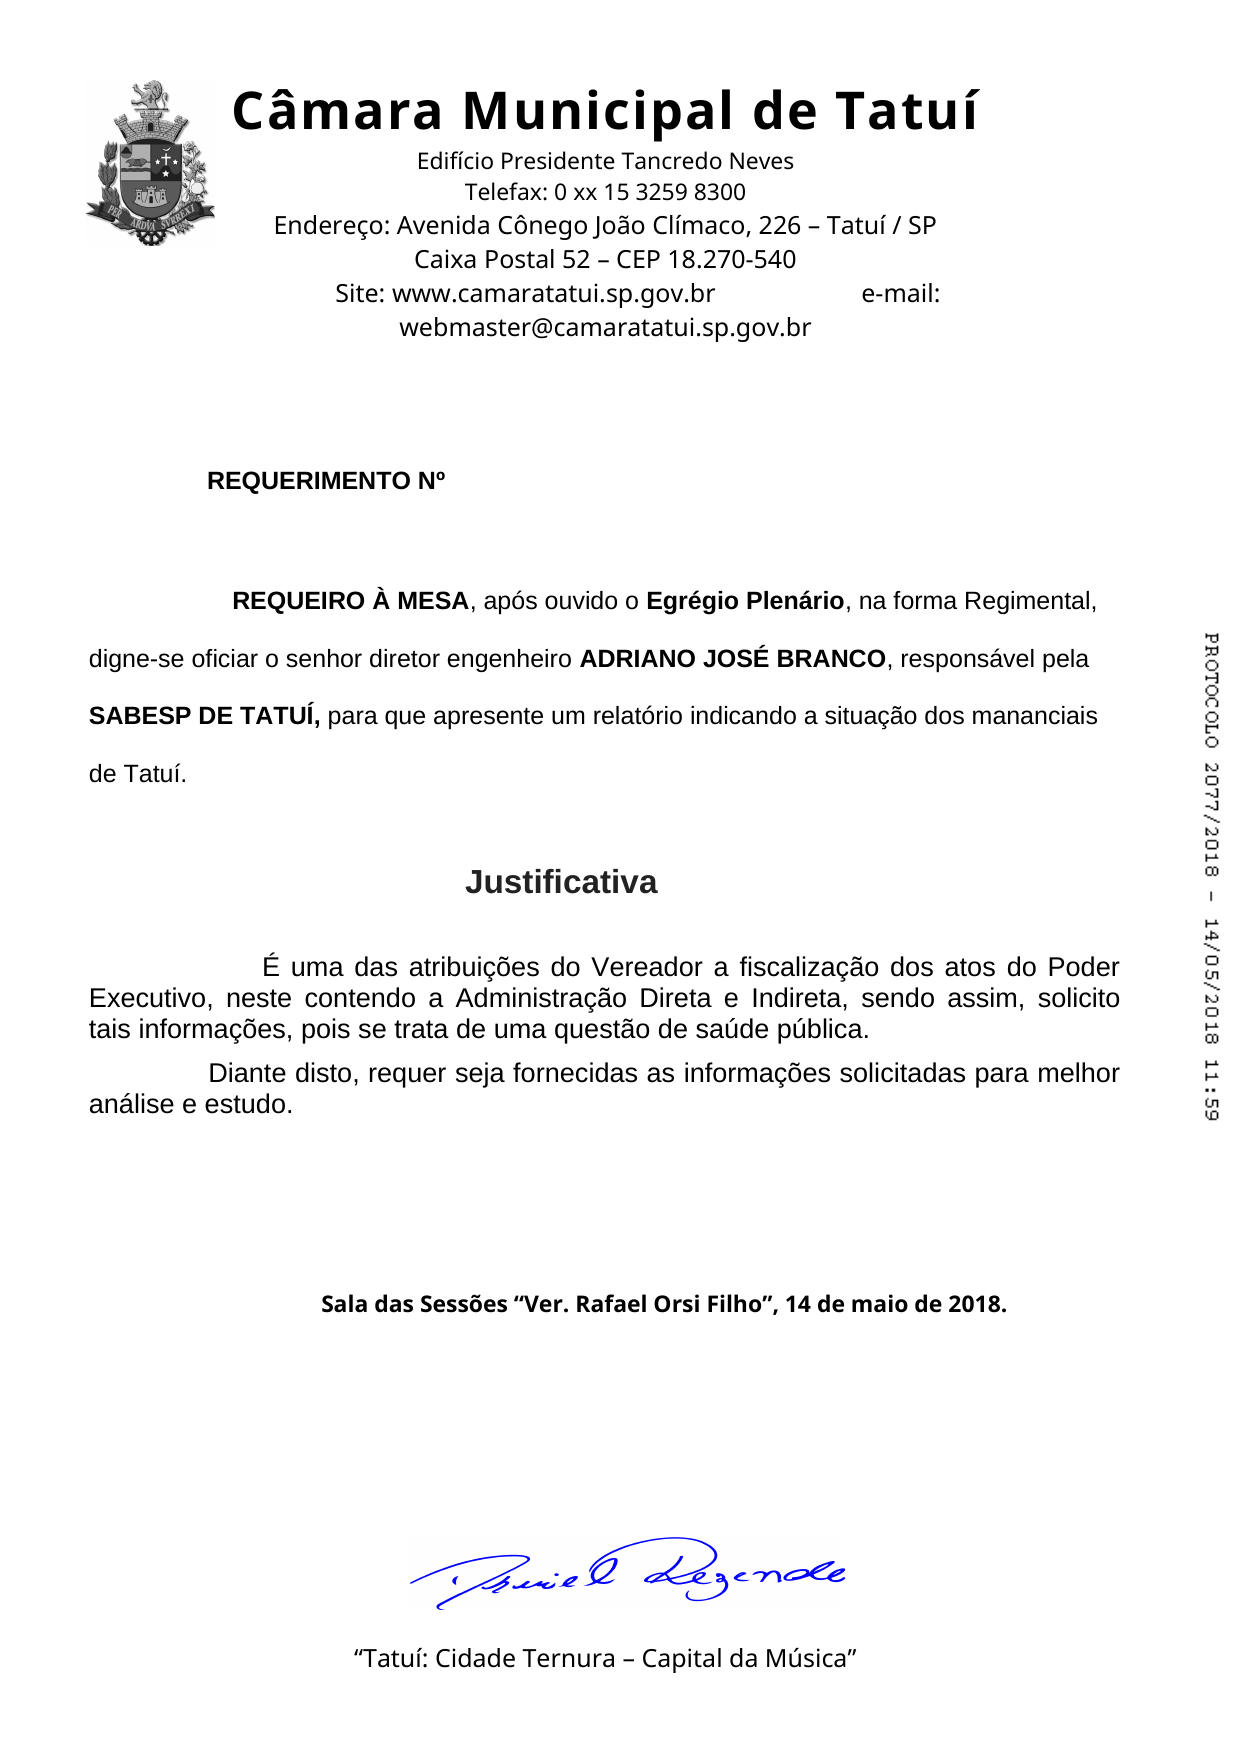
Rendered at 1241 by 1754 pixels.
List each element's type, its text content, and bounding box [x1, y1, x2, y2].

picture [1177, 629, 1241, 1125]
text É uma das atribuições do Vereador a fiscalização dos atos do Poder Executivo, neste contendo a Administração Direta e Indireta, sendo assim, solicito tais informações, pois se trata de uma questão de saúde pública. [89, 951, 1122, 1045]
picture [409, 1537, 846, 1610]
text REQUERIMENTO Nº [207, 466, 1122, 495]
text Diante disto, requer seja fornecidas as informações solicitadas para melhor análise e estudo. [89, 1057, 1122, 1120]
text REQUEIRO À MESA, após ouvido o Egrégio Plenário, na forma Regimental, digne-se oficiar o senhor diretor engenheiro ADRIANO JOSÉ BRANCO, responsável pela SABESP DE TATUÍ, para que apresente um relatório indicando a situação dos mananciais de Tatuí. [89, 586, 1122, 787]
text Sala das Sessões “Ver. Rafael Orsi Filho”, 14 de maio de 2018. [207, 1288, 1122, 1319]
text Justificativa [0, 863, 1122, 901]
